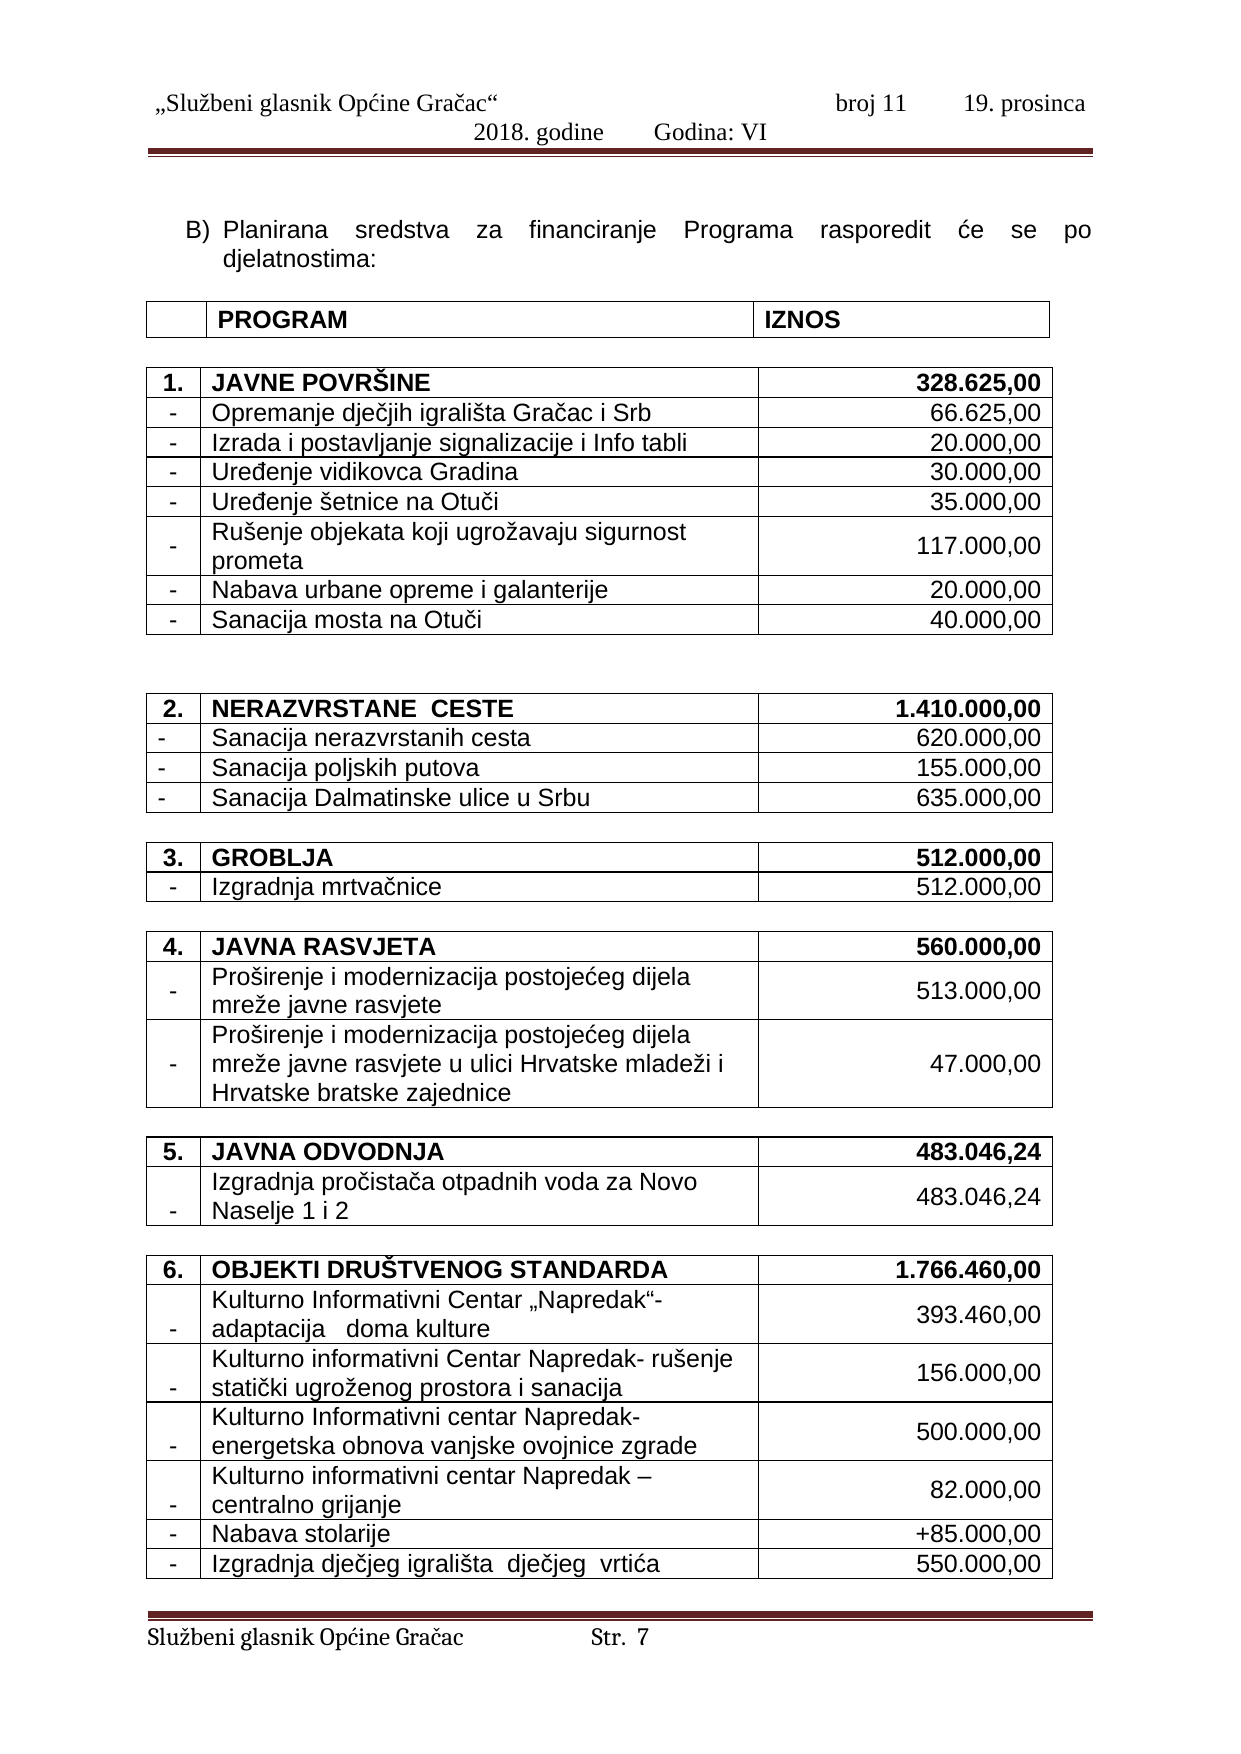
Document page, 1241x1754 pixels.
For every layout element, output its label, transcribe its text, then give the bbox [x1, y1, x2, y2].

table_header 1.766.460,00 [759, 1256, 1052, 1284]
table_cell 20.000,00 [759, 428, 1052, 456]
table_cell Sanacija mosta na Otuči [201, 605, 758, 634]
table_header NERAZVRSTANE CESTE [201, 694, 758, 722]
table_cell Uređenje šetnice na Otuči [201, 487, 758, 516]
table_cell Izgradnja pročistača otpadnih voda za Novo Naselje 1 i 2 [201, 1167, 758, 1225]
table_cell 512.000,00 [759, 873, 1052, 901]
table_cell - [147, 1344, 200, 1401]
table_cell +85.000,00 [759, 1520, 1052, 1548]
table_cell Proširenje i modernizacija postojećeg dijela mreže javne rasvjete [201, 962, 758, 1019]
list Planirana sredstva za financiranje Programa rasporedit će se po djelatnostima: [185, 215, 1093, 272]
table_cell 20.000,00 [759, 576, 1052, 604]
table_cell - [147, 458, 200, 486]
table_cell Sanacija nerazvrstanih cesta [201, 724, 758, 752]
table_cell 513.000,00 [759, 962, 1052, 1019]
table_header 5. [147, 1138, 200, 1166]
table_header PROGRAM [207, 302, 753, 337]
table_cell - [147, 1461, 200, 1518]
table_header 560.000,00 [759, 932, 1052, 961]
table_header 483.046,24 [759, 1138, 1052, 1166]
table_cell - [147, 1403, 200, 1460]
table_cell - [147, 724, 200, 752]
table_cell - [147, 576, 200, 604]
table_cell Sanacija Dalmatinske ulice u Srbu [201, 783, 758, 812]
table_cell - [147, 398, 200, 427]
table_cell 47.000,00 [759, 1020, 1052, 1107]
table_cell - [147, 753, 200, 782]
table_header OBJEKTI DRUŠTVENOG STANDARDA [201, 1256, 758, 1284]
table_header GROBLJA [201, 843, 758, 871]
table_cell - [147, 1285, 200, 1343]
table_cell Izrada i postavljanje signalizacije i Info tabli [201, 428, 758, 456]
table_cell Rušenje objekata koji ugrožavaju sigurnost prometa [201, 517, 758, 574]
table_cell - [147, 487, 200, 516]
table_cell Izgradnja mrtvačnice [201, 873, 758, 901]
table_header 328.625,00 [759, 368, 1052, 397]
table_cell Kulturno informativni centar Napredak – centralno grijanje [201, 1461, 758, 1518]
table_cell Proširenje i modernizacija postojećeg dijela mreže javne rasvjete u ulici Hrvatske mladeži i Hrvatske bratske zajednice [201, 1020, 758, 1107]
table_cell Opremanje dječjih igrališta Gračac i Srb [201, 398, 758, 427]
table_header JAVNA RASVJETA [201, 932, 758, 961]
table_header JAVNA ODVODNJA [201, 1138, 758, 1166]
table_cell 500.000,00 [759, 1403, 1052, 1460]
table_cell - [147, 605, 200, 634]
table_cell - [147, 873, 200, 901]
table_header 1. [147, 368, 200, 397]
table_cell 82.000,00 [759, 1461, 1052, 1518]
table_cell - [147, 783, 200, 812]
table_cell 155.000,00 [759, 753, 1052, 782]
table_cell 550.000,00 [759, 1549, 1052, 1578]
table_cell - [147, 1020, 200, 1107]
table_cell 620.000,00 [759, 724, 1052, 752]
table_cell 30.000,00 [759, 458, 1052, 486]
table_cell - [147, 962, 200, 1019]
table_cell Sanacija poljskih putova [201, 753, 758, 782]
table_header 6. [147, 1256, 200, 1284]
table_header 2. [147, 694, 200, 722]
table_cell - [147, 1549, 200, 1578]
table_cell Uređenje vidikovca Gradina [201, 458, 758, 486]
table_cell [201, 1549, 758, 1578]
table_cell - [147, 517, 200, 574]
table_cell - [147, 1520, 200, 1548]
table_cell Nabava stolarije [201, 1520, 758, 1548]
table_cell 393.460,00 [759, 1285, 1052, 1343]
table_cell 66.625,00 [759, 398, 1052, 427]
table_header 512.000,00 [759, 843, 1052, 871]
table_cell 40.000,00 [759, 605, 1052, 634]
table_cell 117.000,00 [759, 517, 1052, 574]
table_header 3. [147, 843, 200, 871]
table_cell Kulturno Informativni Centar „Napredak“- adaptacija doma kulture [201, 1285, 758, 1343]
table_cell 156.000,00 [759, 1344, 1052, 1401]
table_header 1.410.000,00 [759, 694, 1052, 722]
table_cell - [147, 1167, 200, 1225]
table_cell 483.046,24 [759, 1167, 1052, 1225]
table_header JAVNE POVRŠINE [201, 368, 758, 397]
table_cell Nabava urbane opreme i galanterije [201, 576, 758, 604]
table_cell Kulturno informativni Centar Napredak- rušenje statički ugroženog prostora i sanacija [201, 1344, 758, 1401]
table_cell 35.000,00 [759, 487, 1052, 516]
table_header 4. [147, 932, 200, 961]
table_cell 635.000,00 [759, 783, 1052, 812]
table_header IZNOS [754, 302, 1049, 337]
table_cell Kulturno Informativni centar Napredak- energetska obnova vanjske ovojnice zgrade [201, 1403, 758, 1460]
table_header [147, 302, 206, 337]
table_cell - [147, 428, 200, 456]
